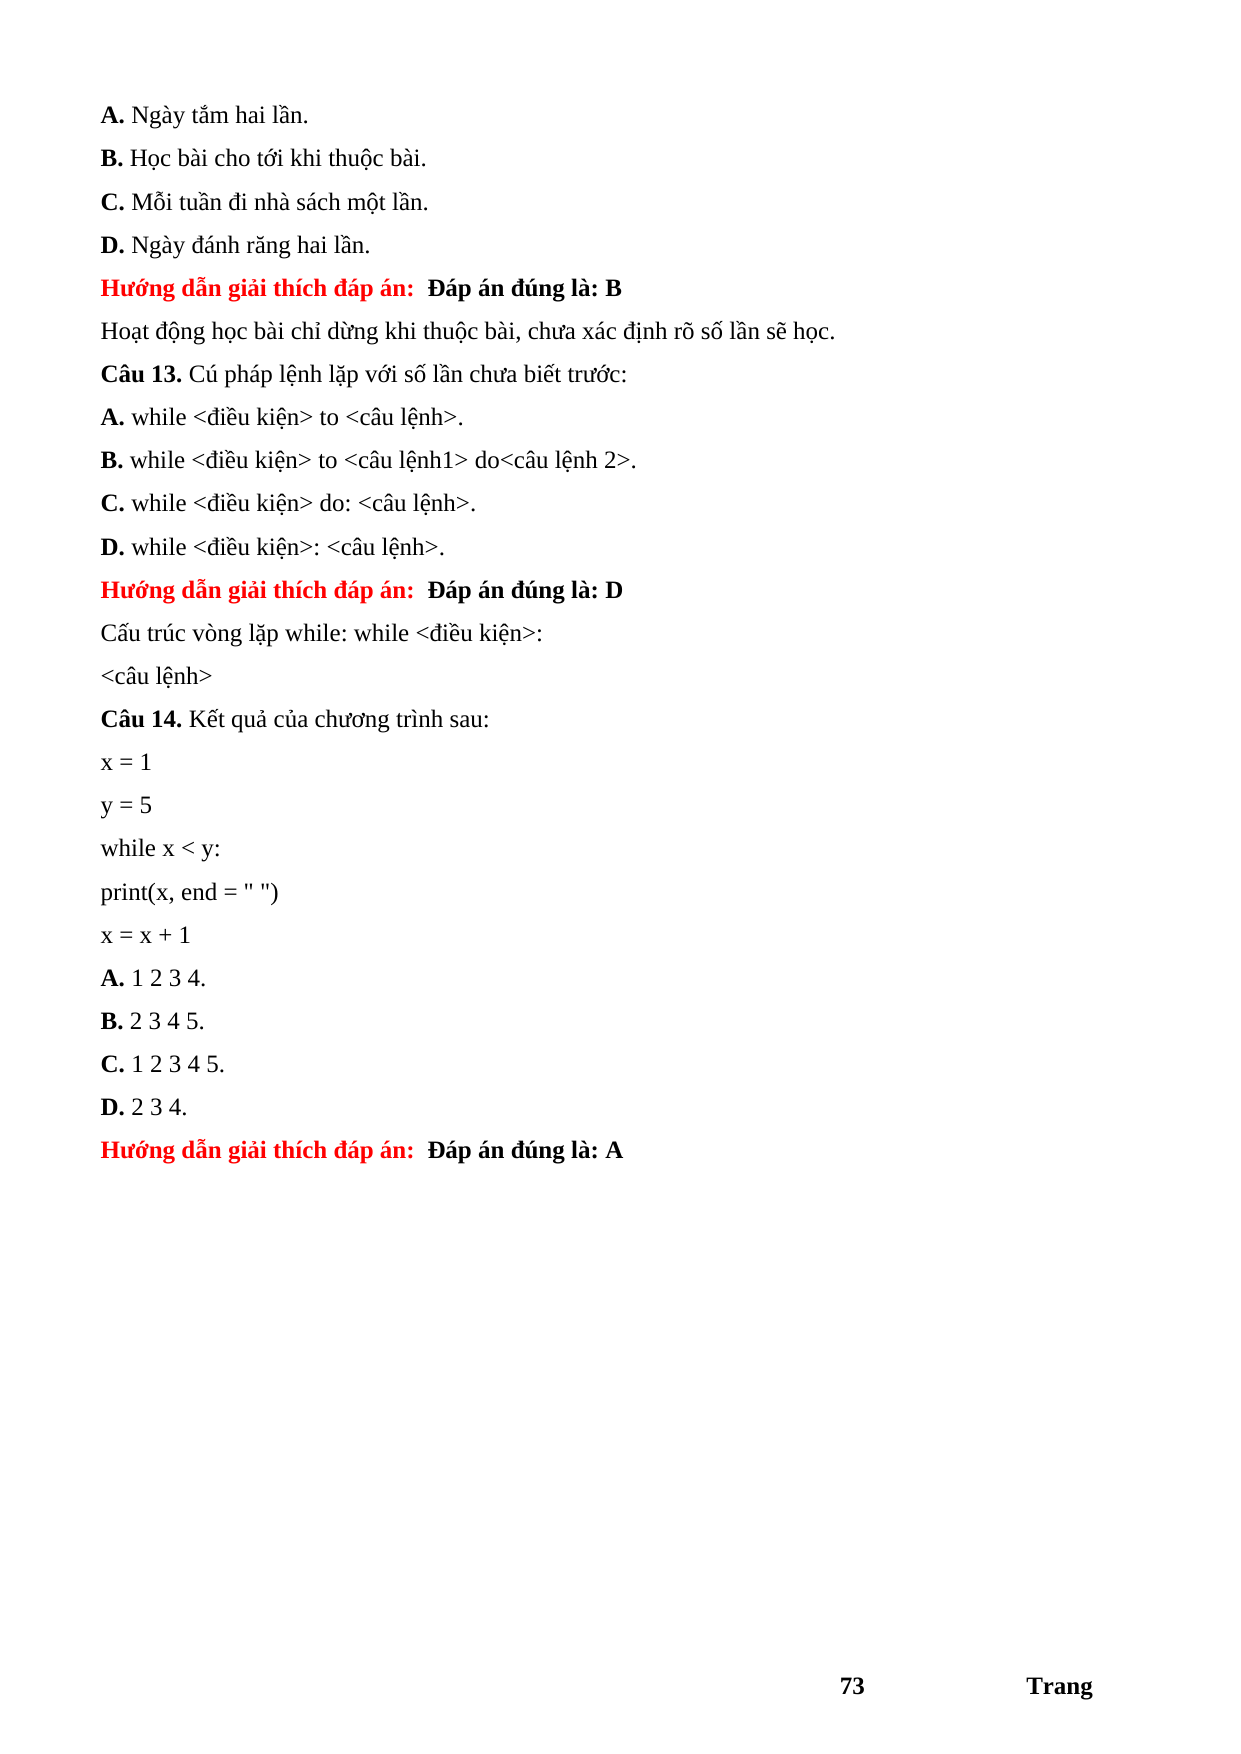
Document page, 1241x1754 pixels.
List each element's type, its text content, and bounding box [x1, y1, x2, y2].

text Hướng dẫn giải thích đáp án: Đáp án đúng là: B [100, 273, 1140, 302]
text D. Ngày đánh răng hai lần. [100, 230, 1140, 258]
text C. while <điều kiện> do: <câu lệnh>. [100, 488, 1140, 517]
text C. Mỗi tuần đi nhà sách một lần. [100, 187, 1140, 215]
text A. Ngày tắm hai lần. [100, 100, 1140, 129]
text x = x + 1 [100, 920, 1140, 948]
text Câu 14. Kết quả của chương trình sau: [100, 704, 1140, 733]
text while x < y: [100, 833, 1140, 862]
text y = 5 [100, 790, 1140, 819]
text D. 2 3 4. [100, 1092, 1140, 1121]
text D. while <điều kiện>: <câu lệnh>. [100, 532, 1140, 560]
text Hướng dẫn giải thích đáp án: Đáp án đúng là: A [100, 1135, 1140, 1164]
text Hướng dẫn giải thích đáp án: Đáp án đúng là: D [100, 575, 1140, 603]
text Hoạt động học bài chỉ dừng khi thuộc bài, chưa xác định rõ số lần sẽ học. [100, 316, 1140, 345]
text B. while <điều kiện> to <câu lệnh1> do<câu lệnh 2>. [100, 445, 1140, 474]
text print(x, end = " ") [100, 877, 1140, 905]
text B. Học bài cho tới khi thuộc bài. [100, 143, 1140, 172]
text Câu 13. Cú pháp lệnh lặp với số lần chưa biết trước: [100, 359, 1140, 388]
text Cấu trúc vòng lặp while: while <điều kiện>: [100, 618, 1140, 647]
text A. while <điều kiện> to <câu lệnh>. [100, 402, 1140, 431]
text C. 1 2 3 4 5. [100, 1049, 1140, 1078]
text A. 1 2 3 4. [100, 963, 1140, 992]
text B. 2 3 4 5. [100, 1006, 1140, 1035]
text x = 1 [100, 747, 1140, 776]
text <câu lệnh> [100, 661, 1140, 690]
